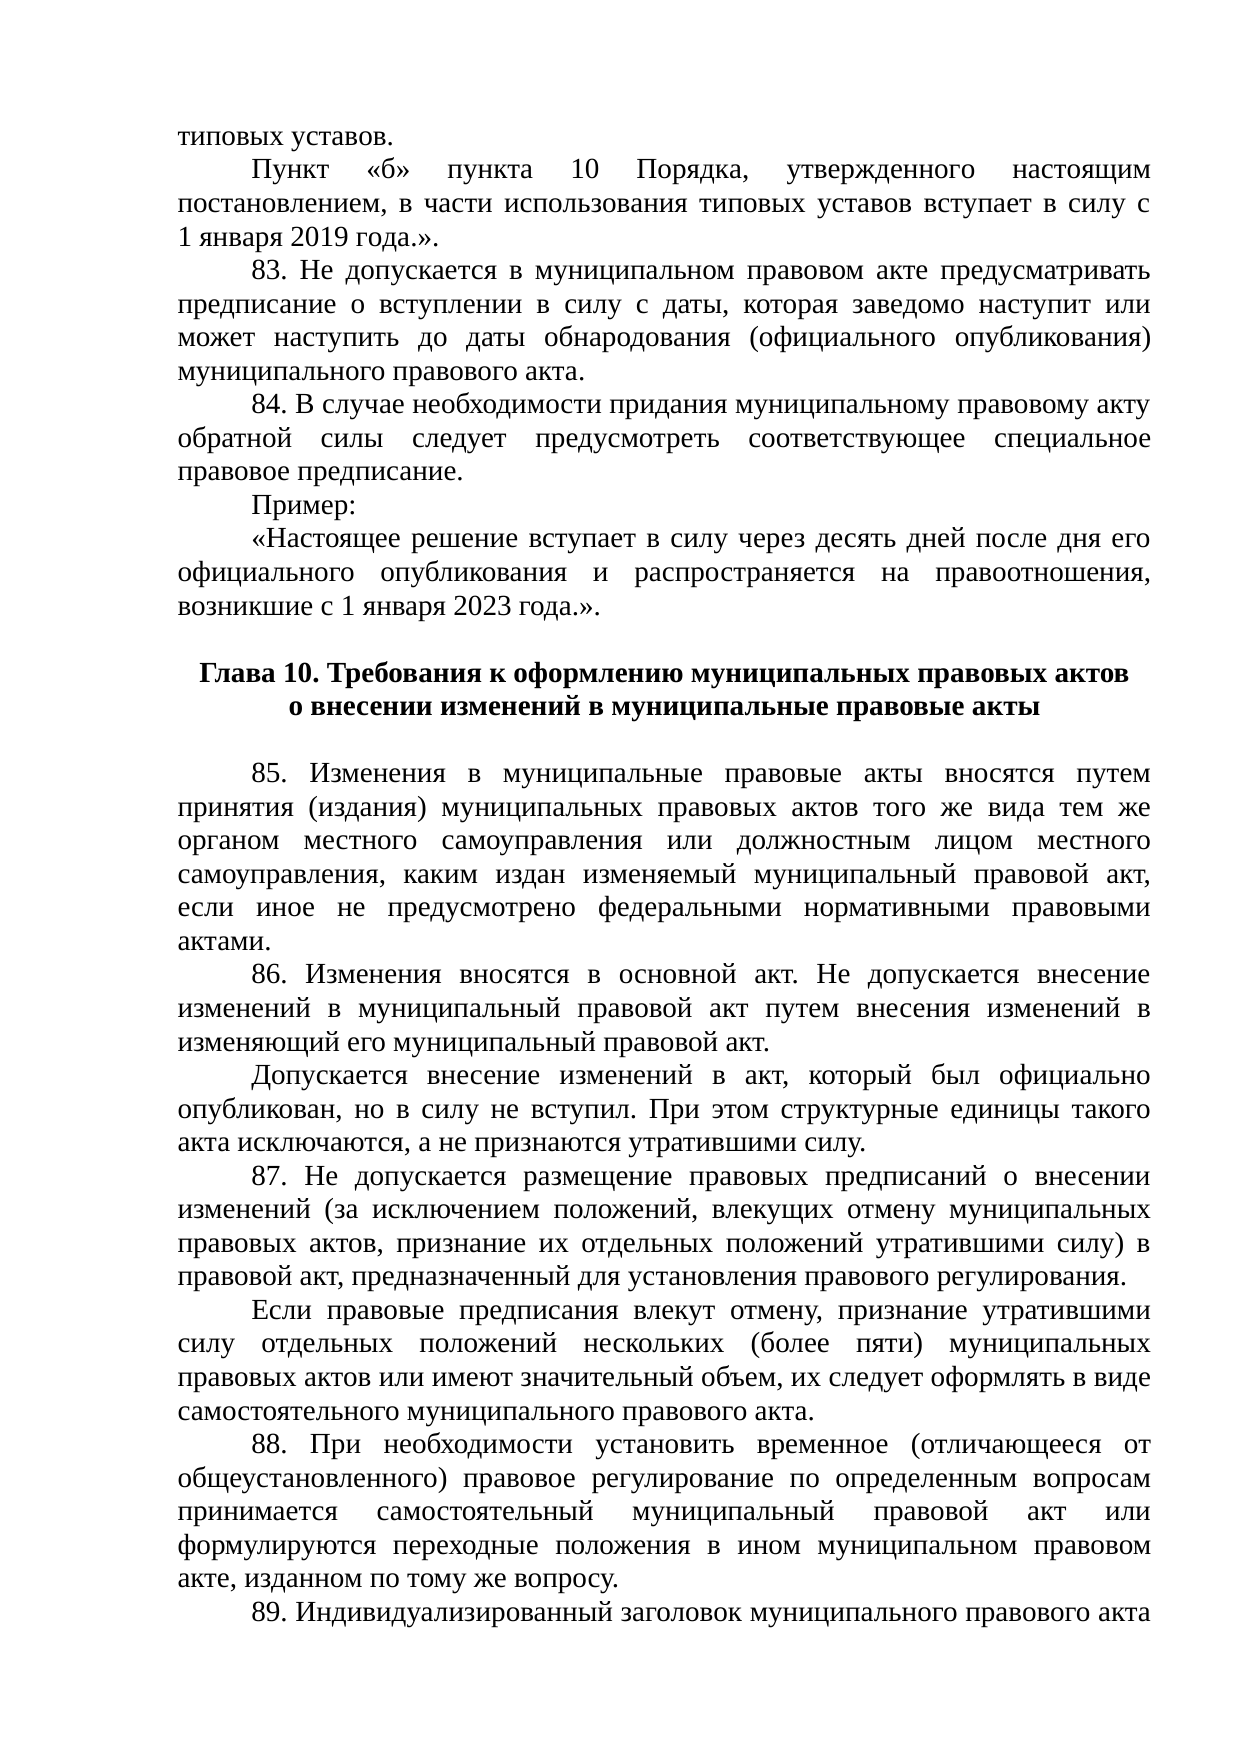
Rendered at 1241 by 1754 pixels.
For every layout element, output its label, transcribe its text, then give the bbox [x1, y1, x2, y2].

text Глава 10. Требования к оформлению муниципальных правовых актов [177, 655, 1152, 688]
text 84. В случае необходимости придания муниципальному правовому акту обратной силы следует предусмотреть соответствующее специальное правовое предписание. [177, 386, 1152, 487]
text 88. При необходимости установить временное (отличающееся от общеустановленного) правовое регулирование по определенным вопросам принимается самостоятельный муниципальный правовой акт или формулируются переходные положения в ином муниципальном правовом акте, изданном по тому же вопросу. [177, 1426, 1152, 1594]
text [177, 1594, 1152, 1627]
text Допускается внесение изменений в акт, который был официально опубликован, но в силу не вступил. При этом структурные единицы такого акта исключаются, а не признаются утратившими силу. [177, 1057, 1152, 1158]
text Если правовые предписания влекут отмену, признание утратившими силу отдельных положений нескольких (более пяти) муниципальных правовых актов или имеют значительный объем, их следует оформлять в виде самостоятельного муниципального правового акта. [177, 1292, 1152, 1426]
text о внесении изменений в муниципальные правовые акты [177, 688, 1152, 722]
text 86. Изменения вносятся в основной акт. Не допускается внесение изменений в муниципальный правовой акт путем внесения изменений в изменяющий его муниципальный правовой акт. [177, 957, 1152, 1057]
text 85. Изменения в муниципальные правовые акты вносятся путем принятия (издания) муниципальных правовых актов того же вида тем же органом местного самоуправления или должностным лицом местного самоуправления, каким издан изменяемый муниципальный правовой акт, если иное не предусмотрено федеральными нормативными правовыми актами. [177, 755, 1152, 957]
text Пример: [177, 487, 1152, 521]
text «Настоящее решение вступает в силу через десять дней после дня его официального опубликования и распространяется на правоотношения, возникшие с 1 января 2023 года.». [177, 521, 1152, 621]
text Пункт «б» пункта 10 Порядка, утвержденного настоящим постановлением, в части использования типовых уставов вступает в силу с 1 января 2019 года.». [177, 152, 1152, 252]
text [177, 118, 1152, 152]
text 83. Не допускается в муниципальном правовом акте предусматривать предписание о вступлении в силу с даты, которая заведомо наступит или может наступить до даты обнародования (официального опубликования) муниципального правового акта. [177, 252, 1152, 386]
text 87. Не допускается размещение правовых предписаний о внесении изменений (за исключением положений, влекущих отмену муниципальных правовых актов, признание их отдельных положений утратившими силу) в правовой акт, предназначенный для установления правового регулирования. [177, 1158, 1152, 1292]
